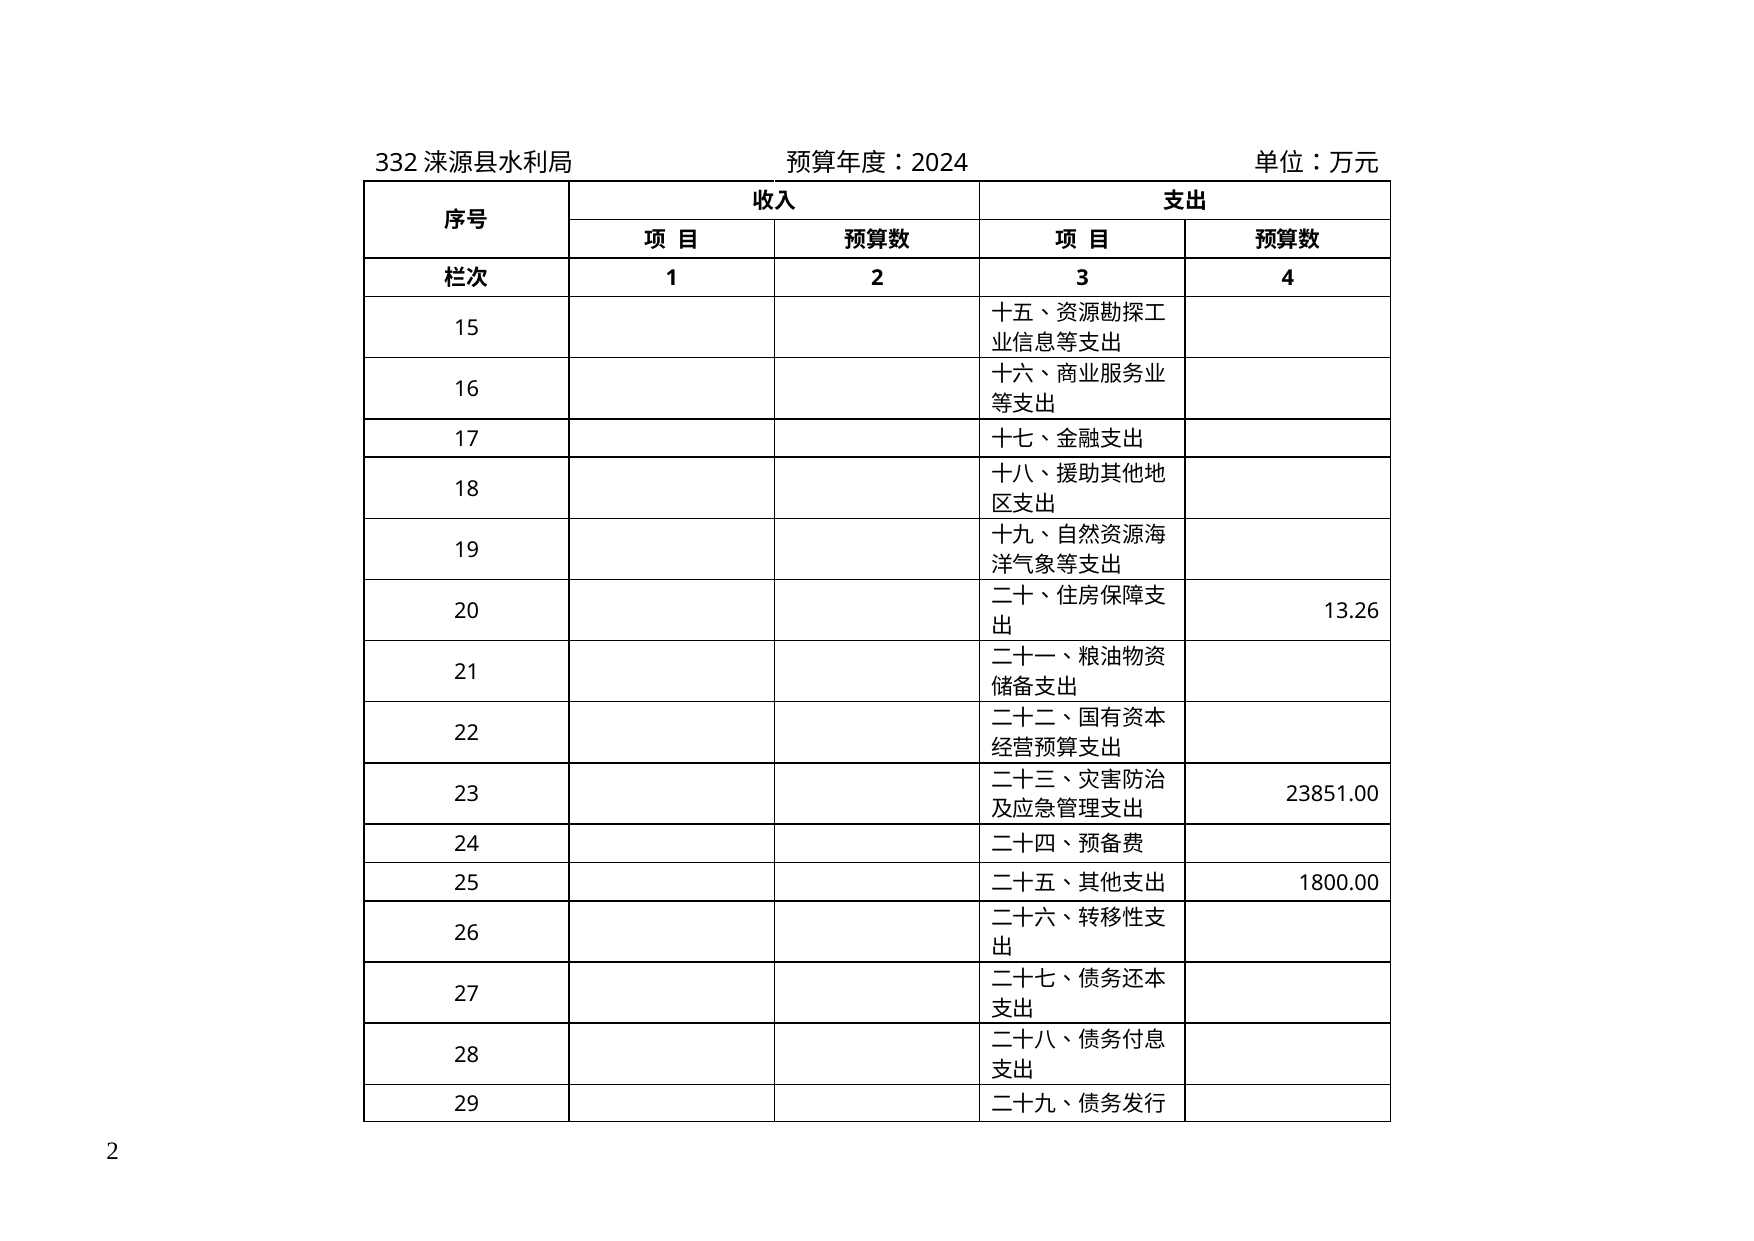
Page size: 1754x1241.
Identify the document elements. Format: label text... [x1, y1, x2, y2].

table_cell 二十八、债务付息支出 [980, 1024, 1184, 1083]
table_cell [775, 902, 979, 961]
table_cell 栏次 [365, 259, 568, 296]
table_cell [570, 825, 774, 862]
table_cell 29 [365, 1085, 568, 1121]
table_cell [775, 297, 979, 357]
table_cell [1186, 297, 1390, 357]
table_cell [775, 580, 979, 640]
table_cell 二十九、债务发行费用支出 [980, 1085, 1184, 1121]
table_cell [1186, 641, 1390, 701]
table_cell [1186, 420, 1390, 456]
table_cell [775, 358, 979, 418]
table_cell [775, 641, 979, 701]
table_cell [1186, 702, 1390, 762]
table_cell 4 [1186, 259, 1390, 296]
table_cell 二十二、国有资本经营预算支出 [980, 702, 1184, 762]
table_cell 26 [365, 902, 568, 961]
table_cell [1186, 1085, 1390, 1121]
table_cell 十六、商业服务业等支出 [980, 358, 1184, 418]
table_cell 预算数 [775, 220, 979, 257]
table_cell 23851.00 [1186, 764, 1390, 823]
table_cell [1186, 519, 1390, 578]
table_cell [570, 420, 774, 456]
table_cell 1 [570, 259, 774, 296]
table_cell 二十、住房保障支出 [980, 580, 1184, 640]
table_cell 21 [365, 641, 568, 701]
table_cell 15 [365, 297, 568, 357]
table_cell 二十六、转移性支出 [980, 902, 1184, 961]
table_cell [775, 764, 979, 823]
table_cell 二十一、粮油物资储备支出 [980, 641, 1184, 701]
table_cell [775, 963, 979, 1022]
table_cell 28 [365, 1024, 568, 1083]
table_cell [570, 963, 774, 1022]
table_cell [570, 580, 774, 640]
table_cell [775, 825, 979, 862]
table_cell 16 [365, 358, 568, 418]
table_cell 2 [775, 259, 979, 296]
table_cell 20 [365, 580, 568, 640]
table_cell [570, 297, 774, 357]
table_cell 24 [365, 825, 568, 862]
table_cell [775, 1024, 979, 1083]
table_cell [1186, 1024, 1390, 1083]
table_cell 收入 [570, 182, 979, 219]
table_cell [570, 458, 774, 517]
table_cell 27 [365, 963, 568, 1022]
table_cell [1186, 358, 1390, 418]
table_cell 十八、援助其他地区支出 [980, 458, 1184, 517]
table_header 332涞源县水利局 [365, 143, 774, 180]
table_cell 二十三、灾害防治及应急管理支出 [980, 764, 1184, 823]
table_cell 19 [365, 519, 568, 578]
table_cell 25 [365, 863, 568, 900]
table_cell [1186, 825, 1390, 862]
table_cell [1186, 902, 1390, 961]
table_cell 二十四、预备费 [980, 825, 1184, 862]
table_cell 项 目 [980, 220, 1184, 257]
table_cell [570, 1024, 774, 1083]
table_cell [570, 1085, 774, 1121]
table_cell [570, 358, 774, 418]
table_cell [775, 519, 979, 578]
table_cell [570, 702, 774, 762]
table_cell [775, 1085, 979, 1121]
table_cell 13.26 [1186, 580, 1390, 640]
table_cell 十九、自然资源海洋气象等支出 [980, 519, 1184, 578]
table_cell [570, 863, 774, 900]
table_cell 22 [365, 702, 568, 762]
table_cell [570, 764, 774, 823]
table_cell 序号 [365, 182, 568, 257]
table_header 单位：万元 [980, 143, 1390, 180]
table_cell [1186, 458, 1390, 517]
table_cell 支出 [980, 182, 1390, 219]
table_cell [775, 702, 979, 762]
table_cell 十七、金融支出 [980, 420, 1184, 456]
table_cell 18 [365, 458, 568, 517]
table_cell 预算数 [1186, 220, 1390, 257]
table_header 预算年度：2024 [775, 143, 979, 180]
table_cell 二十五、其他支出 [980, 863, 1184, 900]
table_cell 二十七、债务还本支出 [980, 963, 1184, 1022]
table_cell [570, 641, 774, 701]
table_cell 项 目 [570, 220, 774, 257]
table_cell [775, 458, 979, 517]
table_cell 23 [365, 764, 568, 823]
table_cell [775, 863, 979, 900]
table_cell [775, 420, 979, 456]
table_cell 十五、资源勘探工业信息等支出 [980, 297, 1184, 357]
table_cell 17 [365, 420, 568, 456]
table_cell [570, 519, 774, 578]
table_cell 1800.00 [1186, 863, 1390, 900]
table_cell [1186, 963, 1390, 1022]
table_cell [570, 902, 774, 961]
table_cell 3 [980, 259, 1184, 296]
